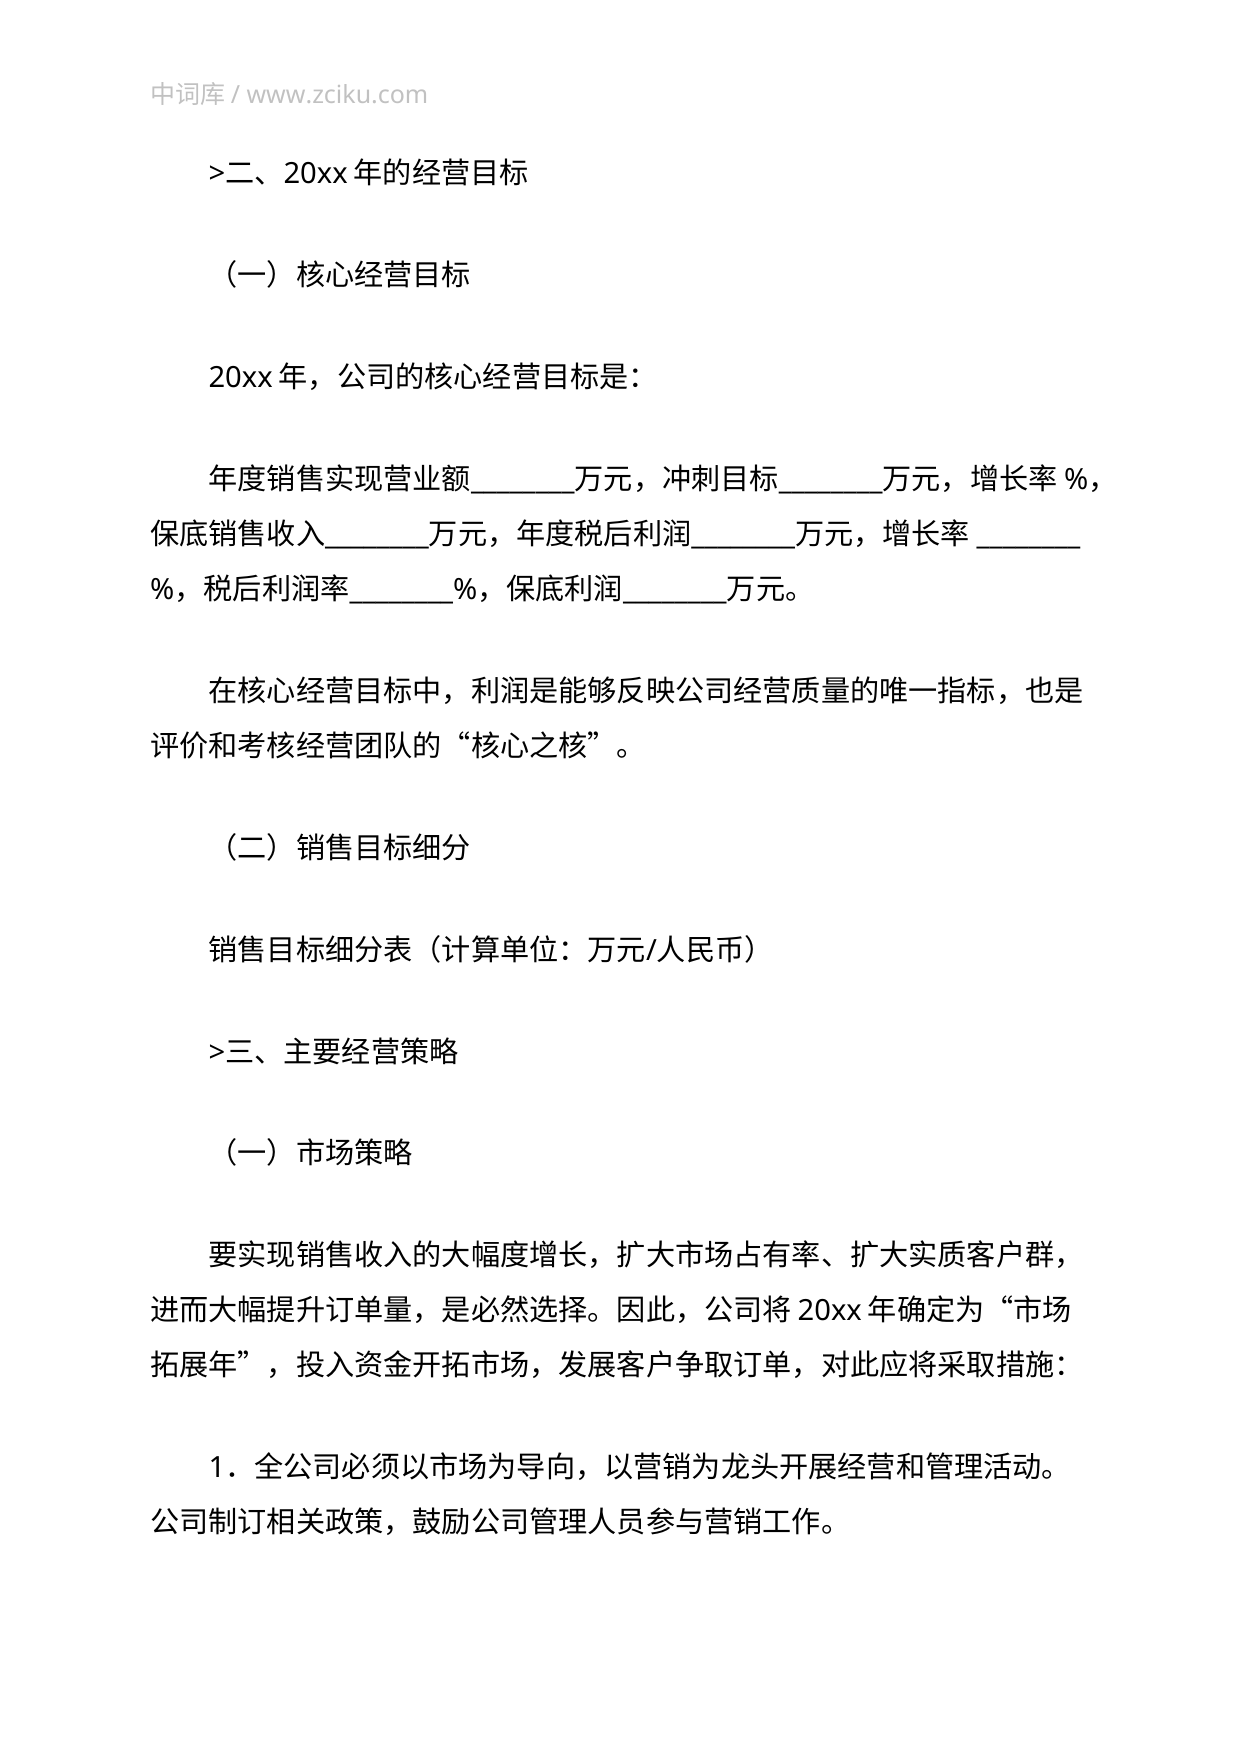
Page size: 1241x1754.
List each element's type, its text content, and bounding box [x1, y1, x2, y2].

text 在核心经营目标中，利润是能够反映公司经营质量的唯一指标，也是评价和考核经营团队的“核心之核”。 [150, 668, 1090, 765]
text 20xx年，公司的核心经营目标是： [150, 354, 1090, 396]
text （二）销售目标细分 [150, 824, 1090, 867]
text （一）核心经营目标 [150, 252, 1090, 294]
text 要实现销售收入的大幅度增长，扩大市场占有率、扩大实质客户群，进而大幅提升订单量，是必然选择。因此，公司将20xx年确定为“市场拓展年”，投入资金开拓市场，发展客户争取订单，对此应将采取措施： [150, 1232, 1090, 1384]
text 年度销售实现营业额________万元，冲刺目标________万元，增长率 %，保底销售收入________万元，年度税后利润________万元，增长率 ________%，税后利润率________%，保底利润________万元。 [150, 456, 1090, 608]
text >三、主要经营策略 [150, 1028, 1090, 1071]
text 1．全公司必须以市场为导向，以营销为龙头开展经营和管理活动。公司制订相关政策，鼓励公司管理人员参与营销工作。 [150, 1443, 1090, 1541]
text 销售目标细分表（计算单位：万元/人民币） [150, 926, 1090, 968]
text >二、20xx年的经营目标 [150, 150, 1090, 192]
text （一）市场策略 [150, 1130, 1090, 1172]
